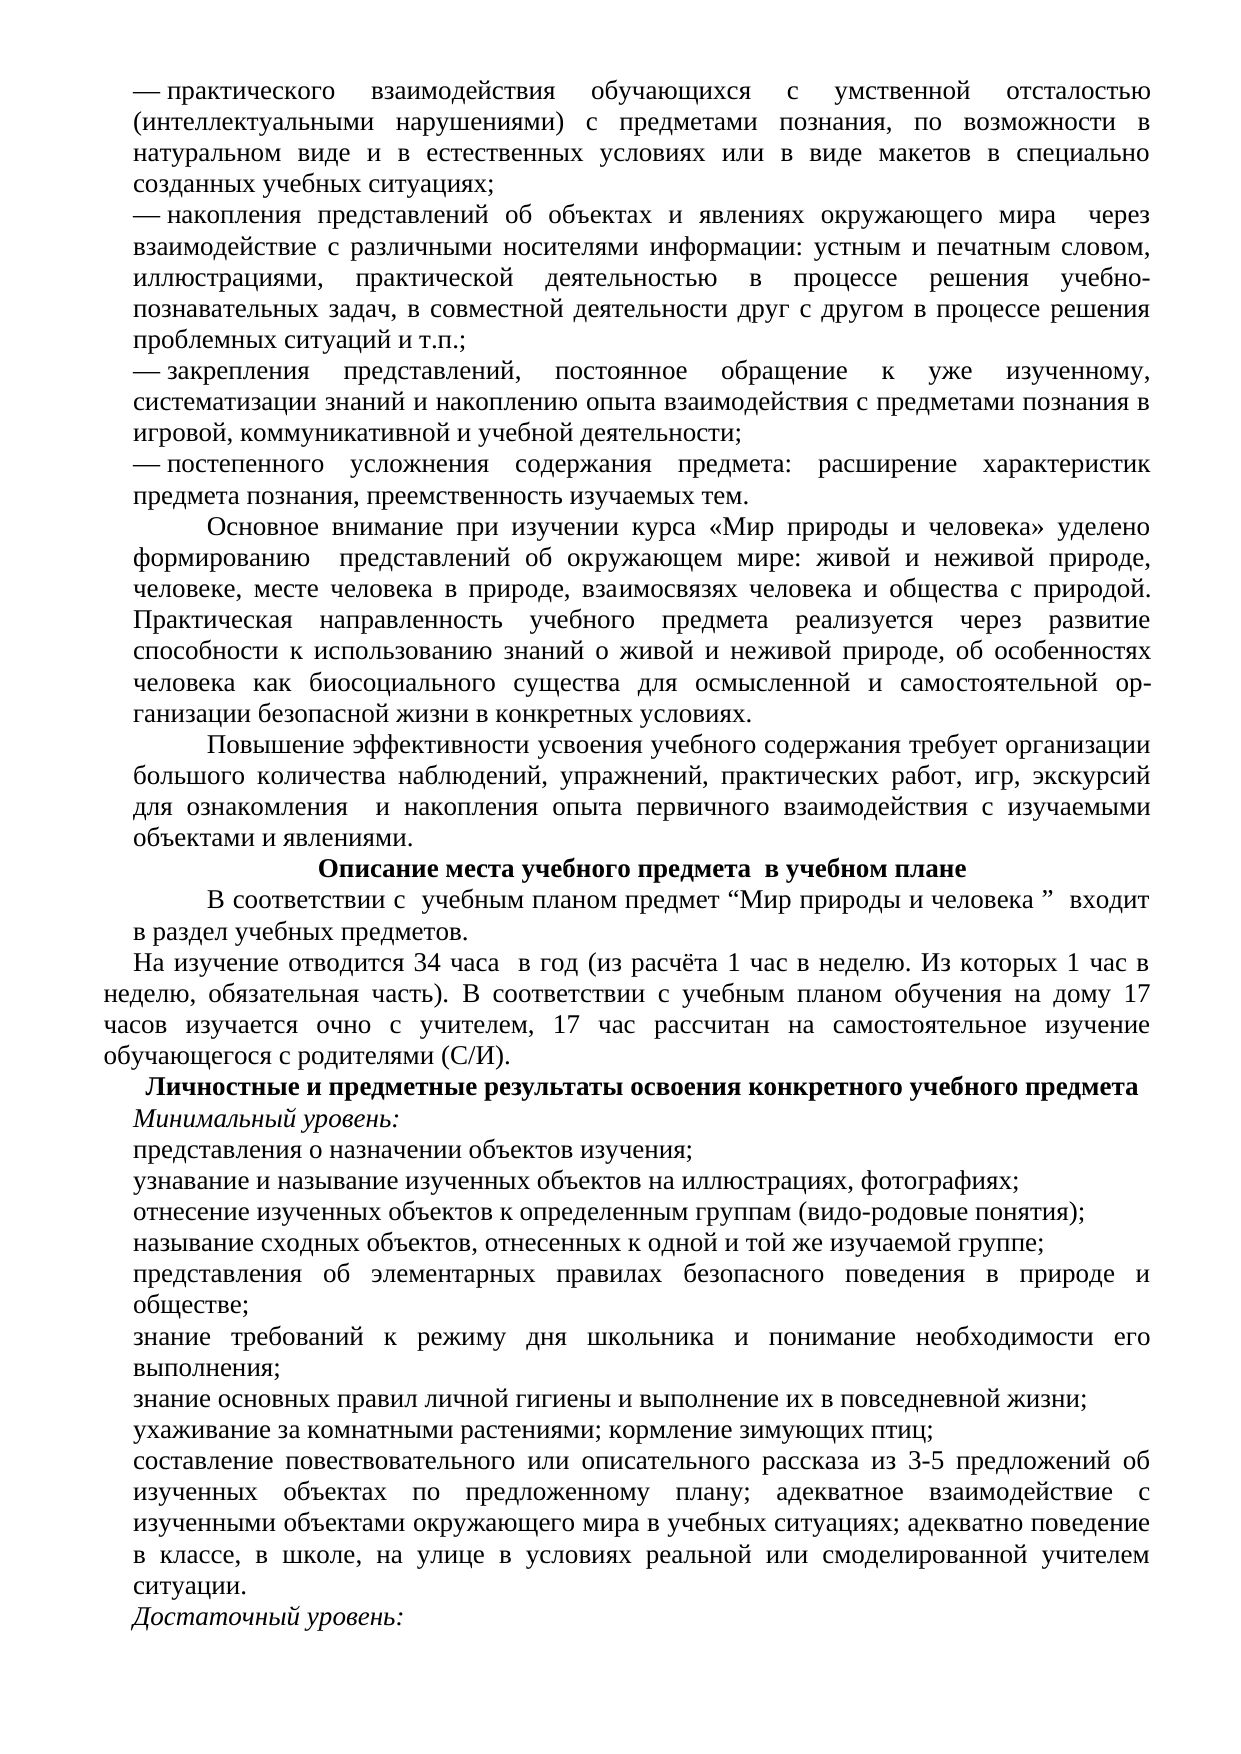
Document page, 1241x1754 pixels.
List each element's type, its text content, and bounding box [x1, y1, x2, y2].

text отнесение изученных объектов к определенным группам (видо-родовые понятия); [133, 1195, 1152, 1226]
text представления об элементарных правилах безопасного поведения в природе и обществе; [133, 1257, 1152, 1320]
text ухаживание за комнатными растениями; кормление зимующих птиц; [133, 1413, 1152, 1444]
text узнавание и называние изученных объектов на иллюстрациях, фотографиях; [133, 1164, 1152, 1195]
text На изучение отводится 34 часа в год (из расчёта 1 час в неделю. Из которых 1 час в неделю, обязательная часть). В соответствии с учебным планом обучения на дому 17 часов изучается очно с учителем, 17 час рассчитан на самостоятельное изучение обучающегося с родителями (С/И). [103, 946, 1152, 1071]
text Достаточный уровень: [133, 1600, 1152, 1631]
text называние сходных объектов, отнесенных к одной и той же изучаемой группе; [133, 1226, 1152, 1257]
text представления о назначении объектов изучения; [133, 1133, 1152, 1164]
text Основное внимание при изучении курса «Мир природы и человека» уделено формированию представлений об окружающем мире: живой и неживой природе, человеке, месте человека в природе, взаимосвязях человека и общества с природой. Практическая направленность учебного предмета реализуется через развитие способности к использованию знаний о живой и неживой природе, об особенностях человека как биосоциального существа для осмысленной и самостоятельной организации безопасной жизни в конкретных условиях. [133, 510, 1152, 728]
text составление повествовательного или описательного рассказа из 3-5 предложений об изученных объектах по предложенному плану; адекватное взаимодействие с изученными объектами окружающего мира в учебных ситуациях; адекватно поведение в классе, в школе, на улице в условиях реальной или смоделированной учителем ситуации. [133, 1444, 1152, 1600]
text ― закрепления представлений, постоянное обращение к уже изученному, систематизации знаний и накоплению опыта взаимодействия с предметами познания в игровой, коммуникативной и учебной деятельности; [133, 354, 1152, 448]
text Повышение эффективности усвоения учебного содержания требует организации большого количества наблюдений, упражнений, практических работ, игр, экскурсий для ознакомления и накопления опыта первичного взаимодействия с изучаемыми объектами и явлениями. [133, 728, 1152, 852]
text ― практического взаимодействия обучающихся с умственной отсталостью (интеллектуальными нарушениями) с предметами познания, по возможности в натуральном виде и в естественных условиях или в виде макетов в специально созданных учебных ситуациях; [133, 74, 1152, 198]
text знание требований к режиму дня школьника и понимание необходимости его выполнения; [133, 1320, 1152, 1382]
text ― постепенного усложнения содержания предмета: расширение характеристик предмета познания, преемственность изучаемых тем. [133, 448, 1152, 510]
text знание основных правил личной гигиены и выполнение их в повседневной жизни; [133, 1382, 1152, 1413]
text Минимальный уровень: [133, 1102, 1152, 1133]
text Личностные и предметные результаты освоения конкретного учебного предмета [133, 1071, 1152, 1102]
text В соответствии с учебным планом предмет “Мир природы и человека ” входит в раздел учебных предметов. [133, 884, 1152, 946]
text ― накопления представлений об объектах и явлениях окружающего мира через взаимодействие с различными носителями информации: устным и печатным словом, иллюстрациями, практической деятельностью в процессе решения учебно-познавательных задач, в совместной деятельности друг с другом в процессе решения проблемных ситуаций и т.п.; [133, 198, 1152, 354]
text Описание места учебного предмета в учебном плане [133, 852, 1152, 884]
